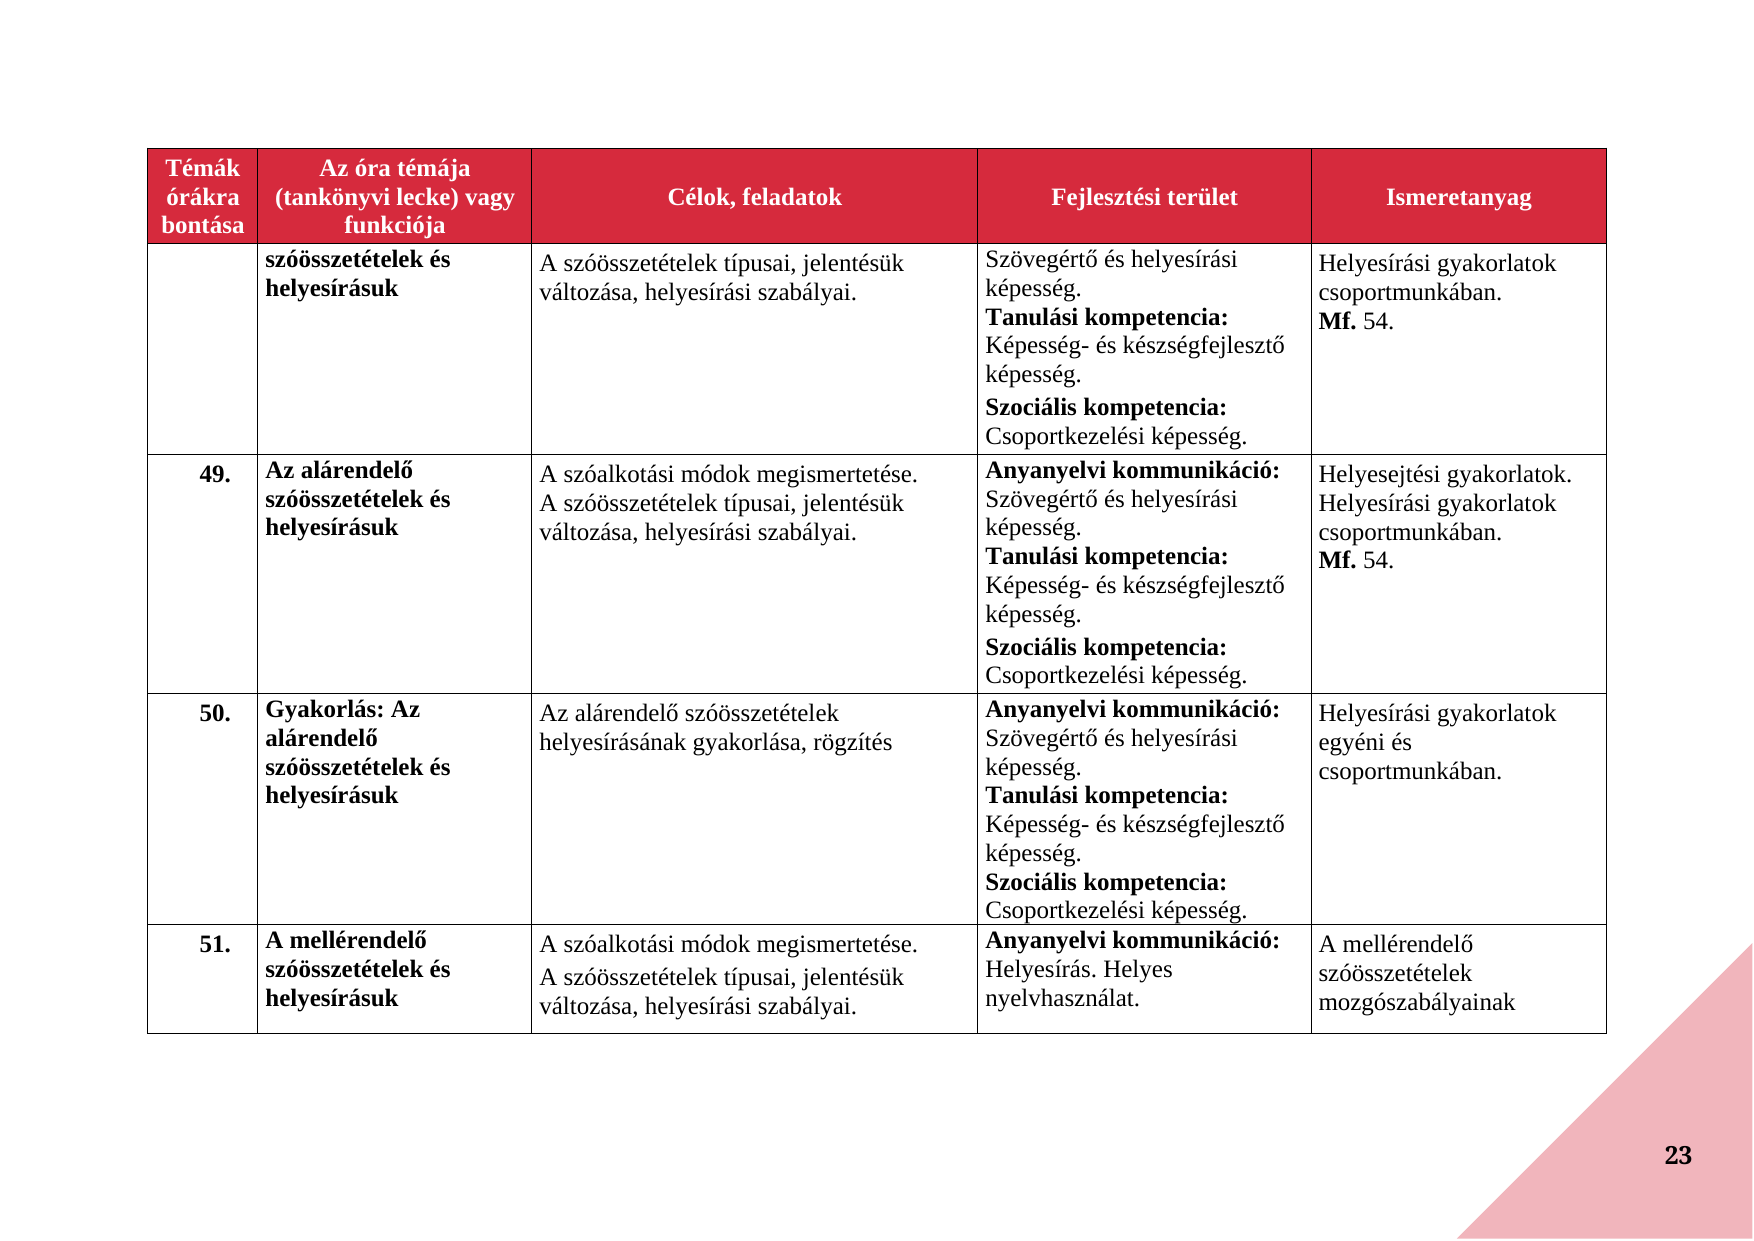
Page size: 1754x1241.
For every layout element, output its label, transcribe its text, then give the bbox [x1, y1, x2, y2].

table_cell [1312, 925, 1606, 1032]
table_header Fejlesztési terület [978, 149, 1311, 243]
table_cell Helyesejtési gyakorlatok. Helyesírási gyakorlatok csoportmunkában. Mf. 54. [1312, 455, 1606, 693]
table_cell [258, 244, 531, 454]
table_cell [258, 925, 531, 1032]
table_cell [1312, 244, 1606, 454]
table_header Ismeretanyag [1312, 149, 1606, 243]
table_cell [978, 244, 1311, 454]
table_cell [532, 244, 977, 454]
table_cell [148, 694, 257, 924]
table_cell Helyesírási gyakorlatok egyéni és csoportmunkában. [1312, 694, 1606, 924]
table_cell Gyakorlás: Az alárendelő szóösszetételek és helyesírásuk [258, 694, 531, 924]
table_header Az óra témája (tankönyvi lecke) vagy funkciója [258, 149, 531, 243]
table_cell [978, 925, 1311, 1032]
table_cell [532, 925, 977, 1032]
table_cell Az alárendelő szóösszetételek helyesírásának gyakorlása, rögzítés [532, 694, 977, 924]
table_cell Az alárendelő szóösszetételek és helyesírásuk [258, 455, 531, 693]
table_header Célok, feladatok [532, 149, 977, 243]
table_cell [148, 455, 257, 693]
table_header Témák órákra bontása [148, 149, 257, 243]
table_cell [148, 244, 257, 454]
table_cell [148, 925, 257, 1032]
table_cell A szóalkotási módok megismertetése. A szóösszetételek típusai, jelentésük változása, helyesírási szabályai. [532, 455, 977, 693]
